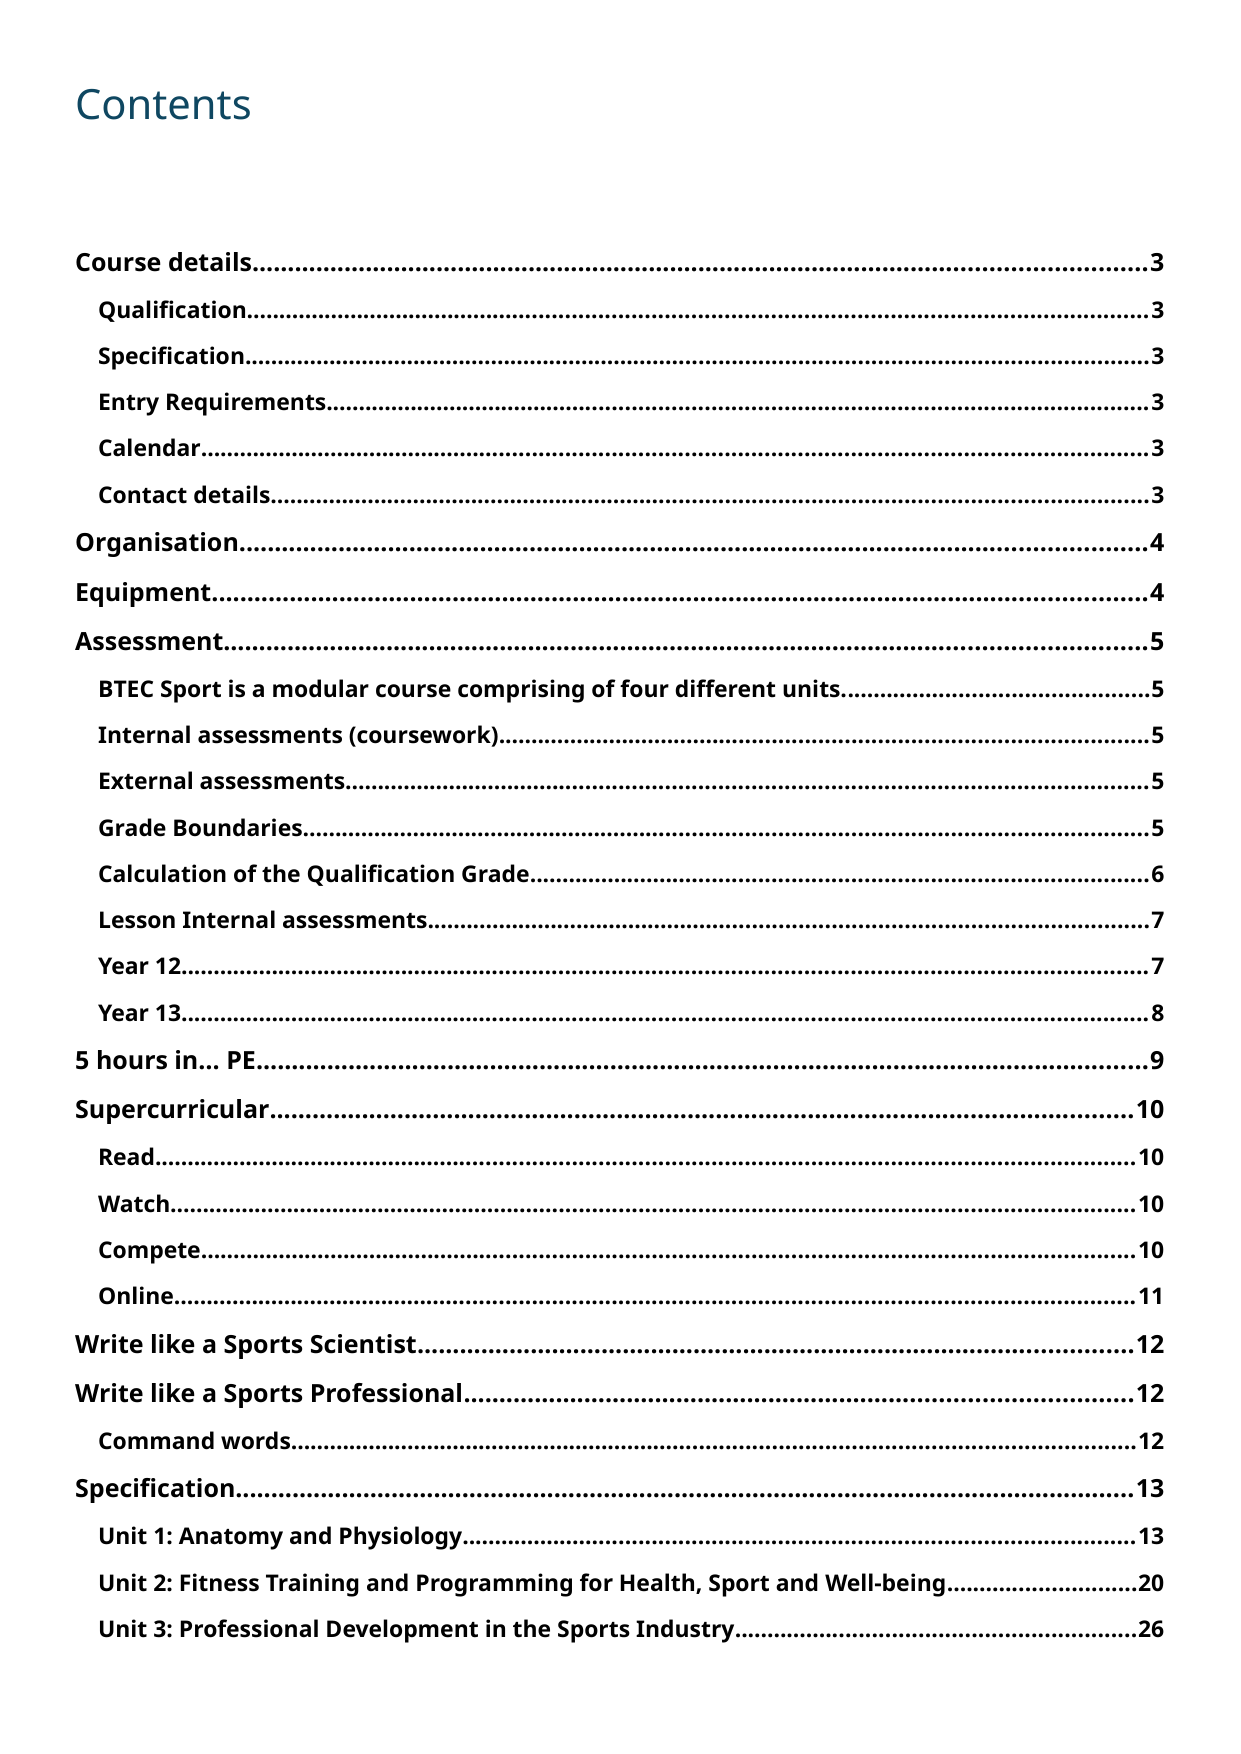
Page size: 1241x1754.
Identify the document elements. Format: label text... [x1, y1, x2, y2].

subtitle Contents [75, 75, 1165, 132]
